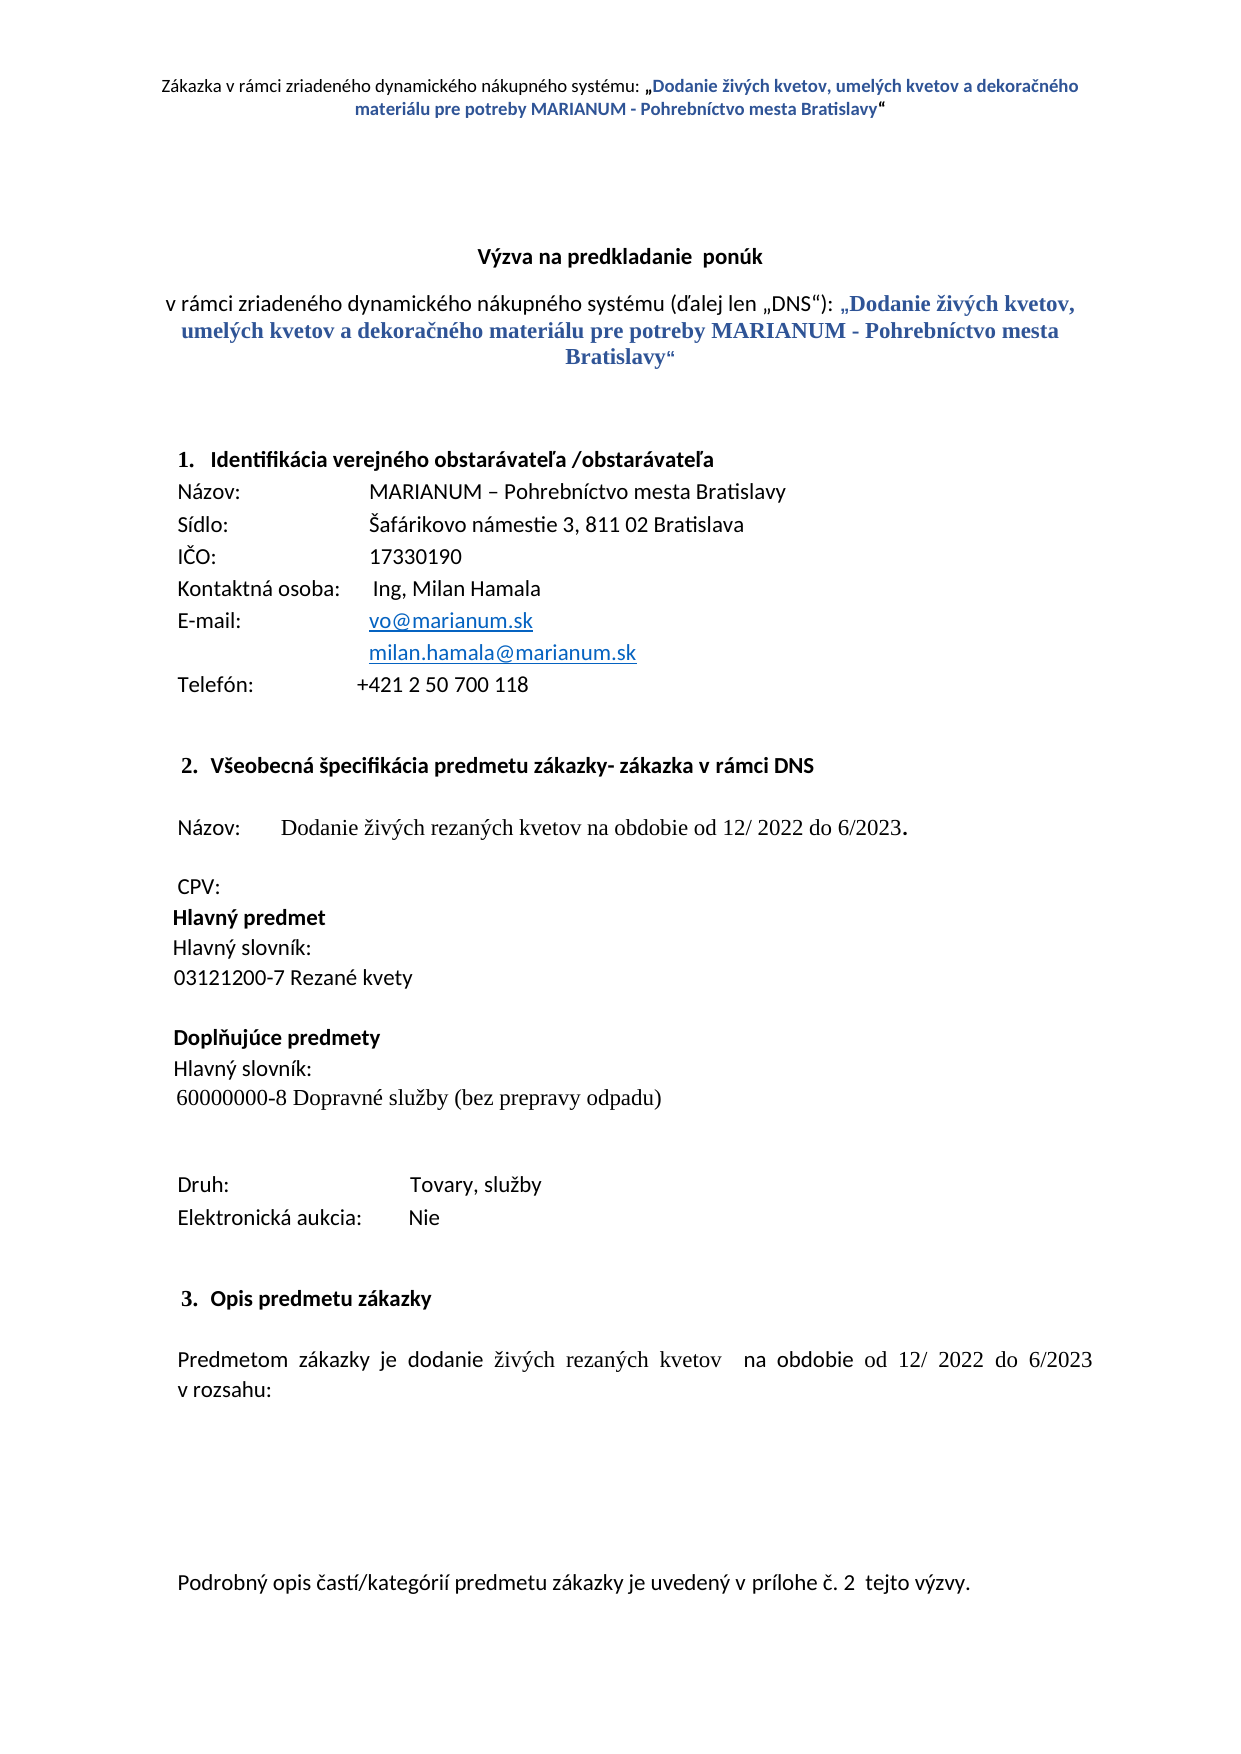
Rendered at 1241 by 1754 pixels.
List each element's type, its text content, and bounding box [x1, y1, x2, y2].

text Podrobný opis častí/kategórií predmetu zákazky je uvedený v prílohe č. 2 tejto výzvy. [177, 1568, 1093, 1596]
list Identifikácia verejného obstarávateľa /obstarávateľa [177, 445, 1093, 473]
text E-mail: vo@marianum.sk [177, 606, 1093, 634]
list Druh: Tovary, služby [177, 1171, 1093, 1199]
text CPV: [163, 872, 1093, 900]
text Doplňujúce predmety [148, 1023, 1093, 1051]
list Všeobecná špecifikácia predmetu zákazky- zákazka v rámci DNS [181, 752, 1093, 780]
text v rámci zriadeného dynamického nákupného systému (ďalej len „DNS“): „Dodanie živých kvetov, umelých kvetov a dekoračného materiálu pre potreby MARIANUM - Pohrebníctvo mesta Bratislavy“ [148, 289, 1093, 370]
text Sídlo: Šafárikovo námestie 3, 811 02 Bratislava [177, 510, 1093, 538]
list Predmetom zákazky je dodanie živých rezaných kvetov na obdobie od 12/ 2022 do 6/2023 v rozsahu: [177, 1345, 1093, 1403]
text milan.hamala@marianum.sk [177, 638, 1093, 666]
list Názov: Dodanie živých rezaných kvetov na obdobie od 12/ 2022 do 6/2023. [177, 813, 1093, 841]
text Hlavný slovník: [148, 1054, 1093, 1082]
list Elektronická aukcia: Nie [177, 1203, 1093, 1231]
text Hlavný predmet [162, 903, 1093, 931]
text Hlavný slovník: [148, 933, 1093, 961]
text IČO: 17330190 [177, 542, 1093, 570]
text Názov: MARIANUM – Pohrebníctvo mesta Bratislavy [177, 477, 1093, 506]
text Výzva na predkladanie ponúk [148, 242, 1093, 270]
text Telefón: +421 2 50 700 118 [177, 671, 1093, 699]
list Opis predmetu zákazky [181, 1284, 1093, 1312]
text 03121200-7 Rezané kvety [148, 963, 1093, 991]
text Kontaktná osoba: Ing, Milan Hamala [177, 574, 1093, 602]
text 60000000-8 Dopravné služby (bez prepravy odpadu) [148, 1084, 1093, 1110]
